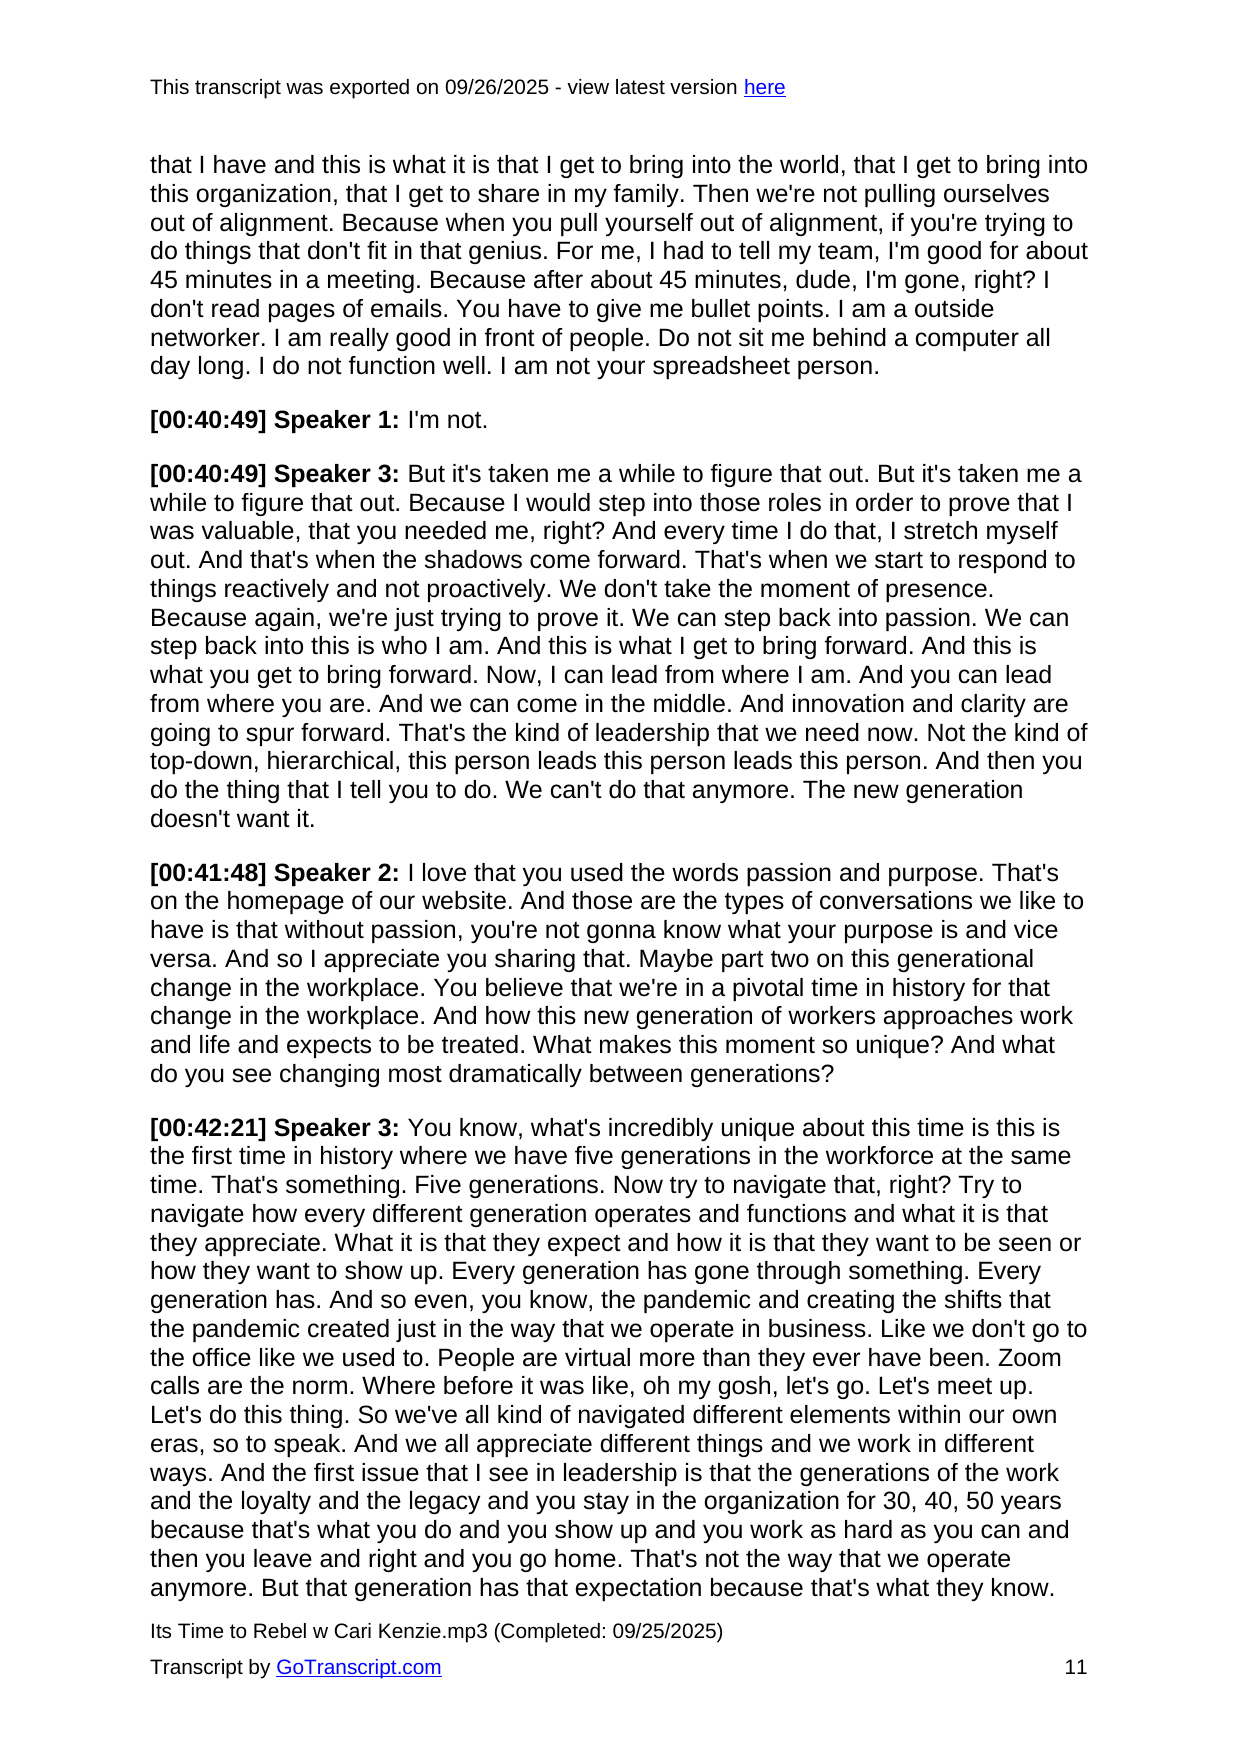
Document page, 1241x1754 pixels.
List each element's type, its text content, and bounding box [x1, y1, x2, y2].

text [00:40:49] Speaker 3: But it's taken me a while to figure that out. But it's taken me a while to figure that out. Because I would step into those roles in order to prove that I was valuable, that you needed me, right? And every time I do that, I stretch myself out. And that's when the shadows come forward. That's when we start to respond to things reactively and not proactively. We don't take the moment of presence. Because again, we're just trying to prove it. We can step back into passion. We can step back into this is who I am. And this is what I get to bring forward. And this is what you get to bring forward. Now, I can lead from where I am. And you can lead from where you are. And we can come in the middle. And innovation and clarity are going to spur forward. That's the kind of leadership that we need now. Not the kind of top-down, hierarchical, this person leads this person leads this person. And then you do the thing that I tell you to do. We can't do that anymore. The new generation doesn't want it. [150, 459, 1090, 832]
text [150, 1112, 1090, 1601]
text [00:41:48] Speaker 2: I love that you used the words passion and purpose. That's on the homepage of our website. And those are the types of conversations we like to have is that without passion, you're not gonna know what your purpose is and vice versa. And so I appreciate you sharing that. Maybe part two on this generational change in the workplace. You believe that we're in a pivotal time in history for that change in the workplace. And how this new generation of workers approaches work and life and expects to be treated. What makes this moment so unique? And what do you see changing most dramatically between generations? [150, 857, 1090, 1087]
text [150, 150, 1090, 380]
text [00:40:49] Speaker 1: I'm not. [150, 405, 1090, 434]
